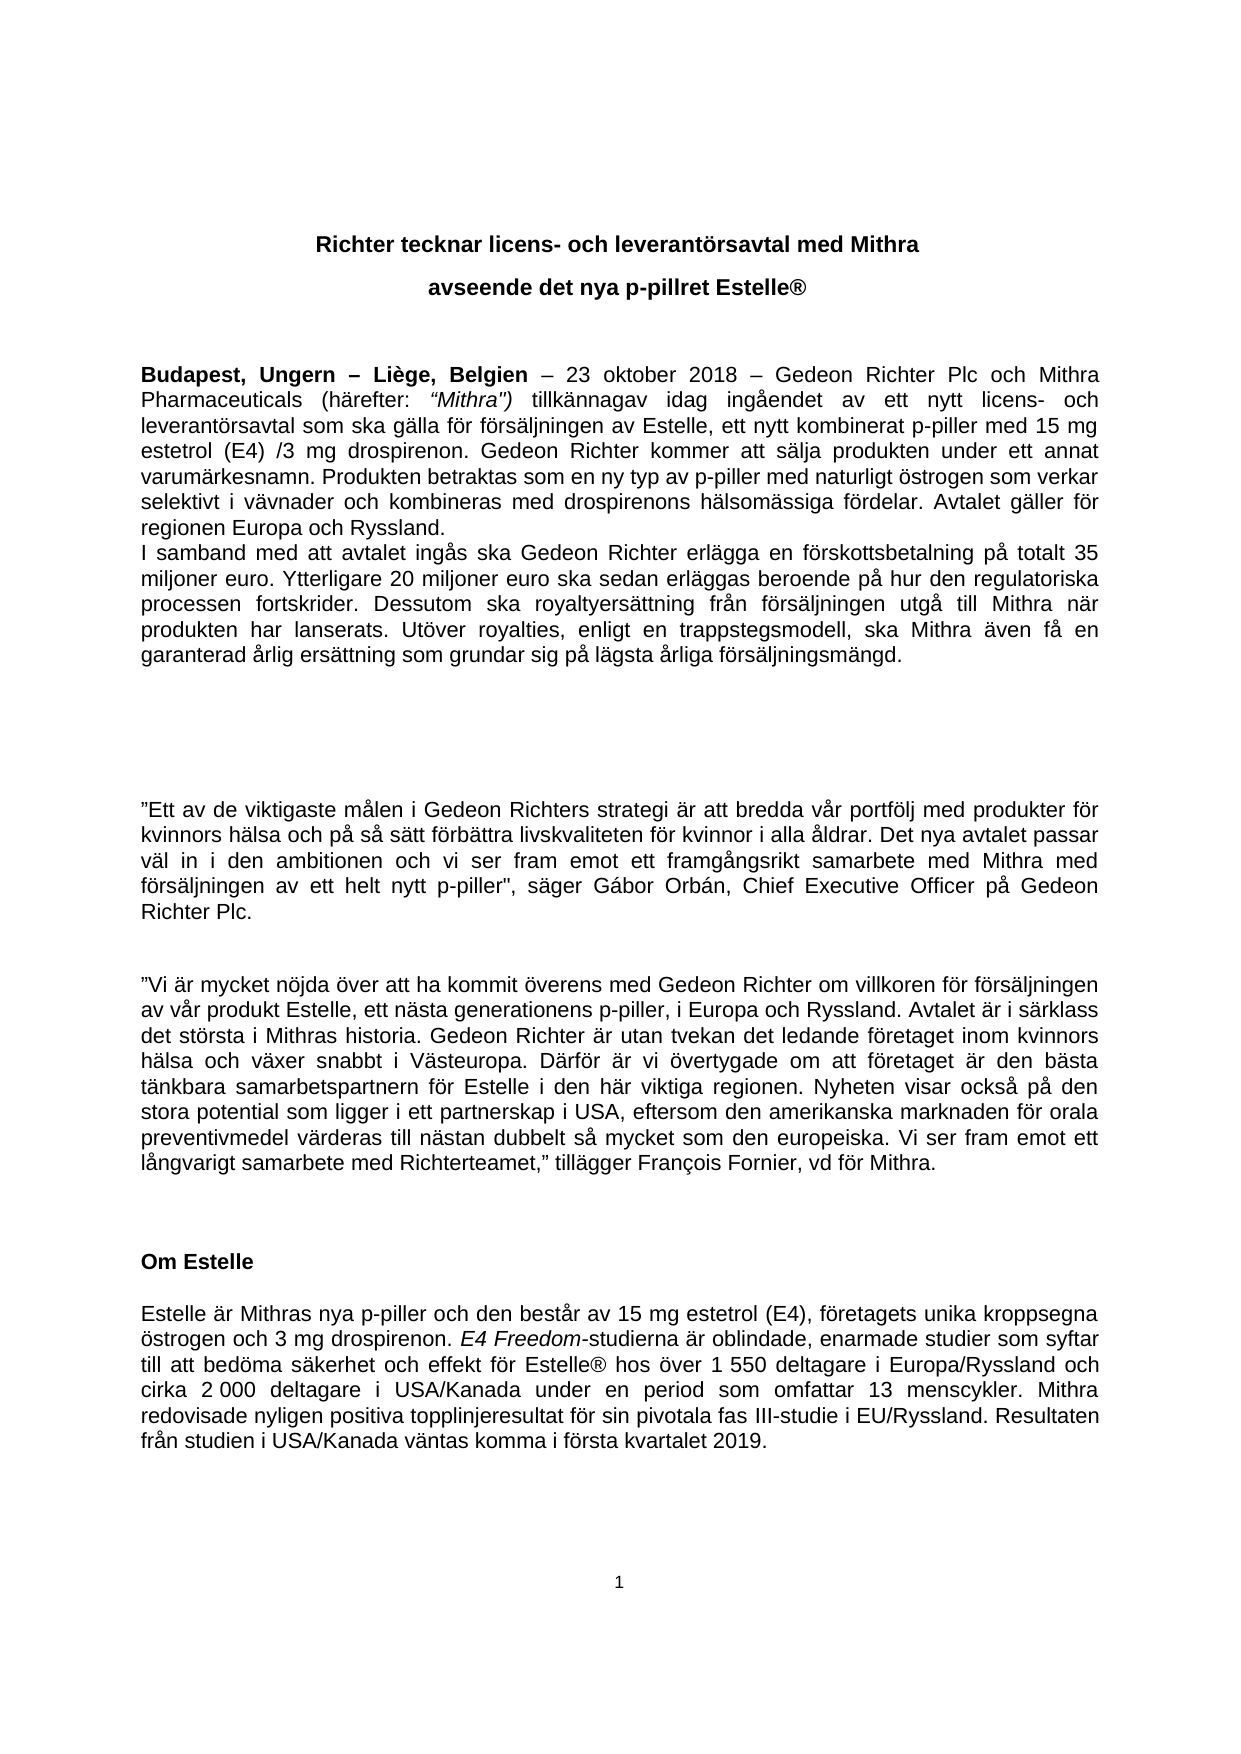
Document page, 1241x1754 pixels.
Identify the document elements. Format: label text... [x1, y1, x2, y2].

subtitle Richter tecknar licens- och leverantörsavtal med Mithra avseende det nya p-pillret Estelle® [272, 218, 963, 304]
text Budapest, Ungern – Liège, Belgien – 23 oktober 2018 – Gedeon Richter Plc och Mithra Pharmaceuticals (härefter: “Mithra") tillkännagav idag ingåendet av ett nytt licens- och leverantörsavtal som ska gälla för försäljningen av Estelle, ett nytt kombinerat p-piller med 15 mg estetrol (E4) /3 mg drospirenon. Gedeon Richter kommer att sälja produkten under ett annat varumärkesnamn. Produkten betraktas som en ny typ av p-piller med naturligt östrogen som verkar selektivt i vävnader och kombineras med drospirenons hälsomässiga fördelar. Avtalet gäller för regionen Europa och Ryssland. [141, 362, 1100, 540]
text ”Vi är mycket nöjda över att ha kommit överens med Gedeon Richter om villkoren för försäljningen av vår produkt Estelle, ett nästa generationens p-piller, i Europa och Ryssland. Avtalet är i särklass det största i Mithras historia. Gedeon Richter är utan tvekan det ledande företaget inom kvinnors hälsa och växer snabbt i Västeuropa. Därför är vi övertygade om att företaget är den bästa tänkbara samarbetspartnern för Estelle i den här viktiga regionen. Nyheten visar också på den stora potential som ligger i ett partnerskap i USA, eftersom den amerikanska marknaden för orala preventivmedel värderas till nästan dubbelt så mycket som den europeiska. Vi ser fram emot ett långvarigt samarbete med Richterteamet,” tillägger François Fornier, vd för Mithra. [141, 972, 1100, 1176]
text I samband med att avtalet ingås ska Gedeon Richter erlägga en förskottsbetalning på totalt 35 miljoner euro. Ytterligare 20 miljoner euro ska sedan erläggas beroende på hur den regulatoriska processen fortskrider. Dessutom ska royaltyersättning från försäljningen utgå till Mithra när produkten har lanserats. Utöver royalties, enligt en trappstegsmodell, ska Mithra även få en garanterad årlig ersättning som grundar sig på lägsta årliga försäljningsmängd. [141, 540, 1100, 668]
text Estelle är Mithras nya p-piller och den består av 15 mg estetrol (E4), företagets unika kroppsegna östrogen och 3 mg drospirenon. E4 Freedom-studierna är oblindade, enarmade studier som syftar till att bedöma säkerhet och effekt för Estelle® hos över 1 550 deltagare i Europa/Ryssland och cirka 2 000 deltagare i USA/Kanada under en period som omfattar 13 menscykler. Mithra redovisade nyligen positiva topplinjeresultat för sin pivotala fas III-studie i EU/Ryssland. Resultaten från studien i USA/Kanada väntas komma i första kvartalet 2019. [141, 1301, 1100, 1454]
subtitle Om Estelle [141, 1252, 1100, 1274]
text ”Ett av de viktigaste målen i Gedeon Richters strategi är att bredda vår portfölj med produkter för kvinnors hälsa och på så sätt förbättra livskvaliteten för kvinnor i alla åldrar. Det nya avtalet passar väl in i den ambitionen och vi ser fram emot ett framgångsrikt samarbete med Mithra med försäljningen av ett helt nytt p-piller", säger Gábor Orbán, Chief Executive Officer på Gedeon Richter Plc. [141, 797, 1100, 924]
